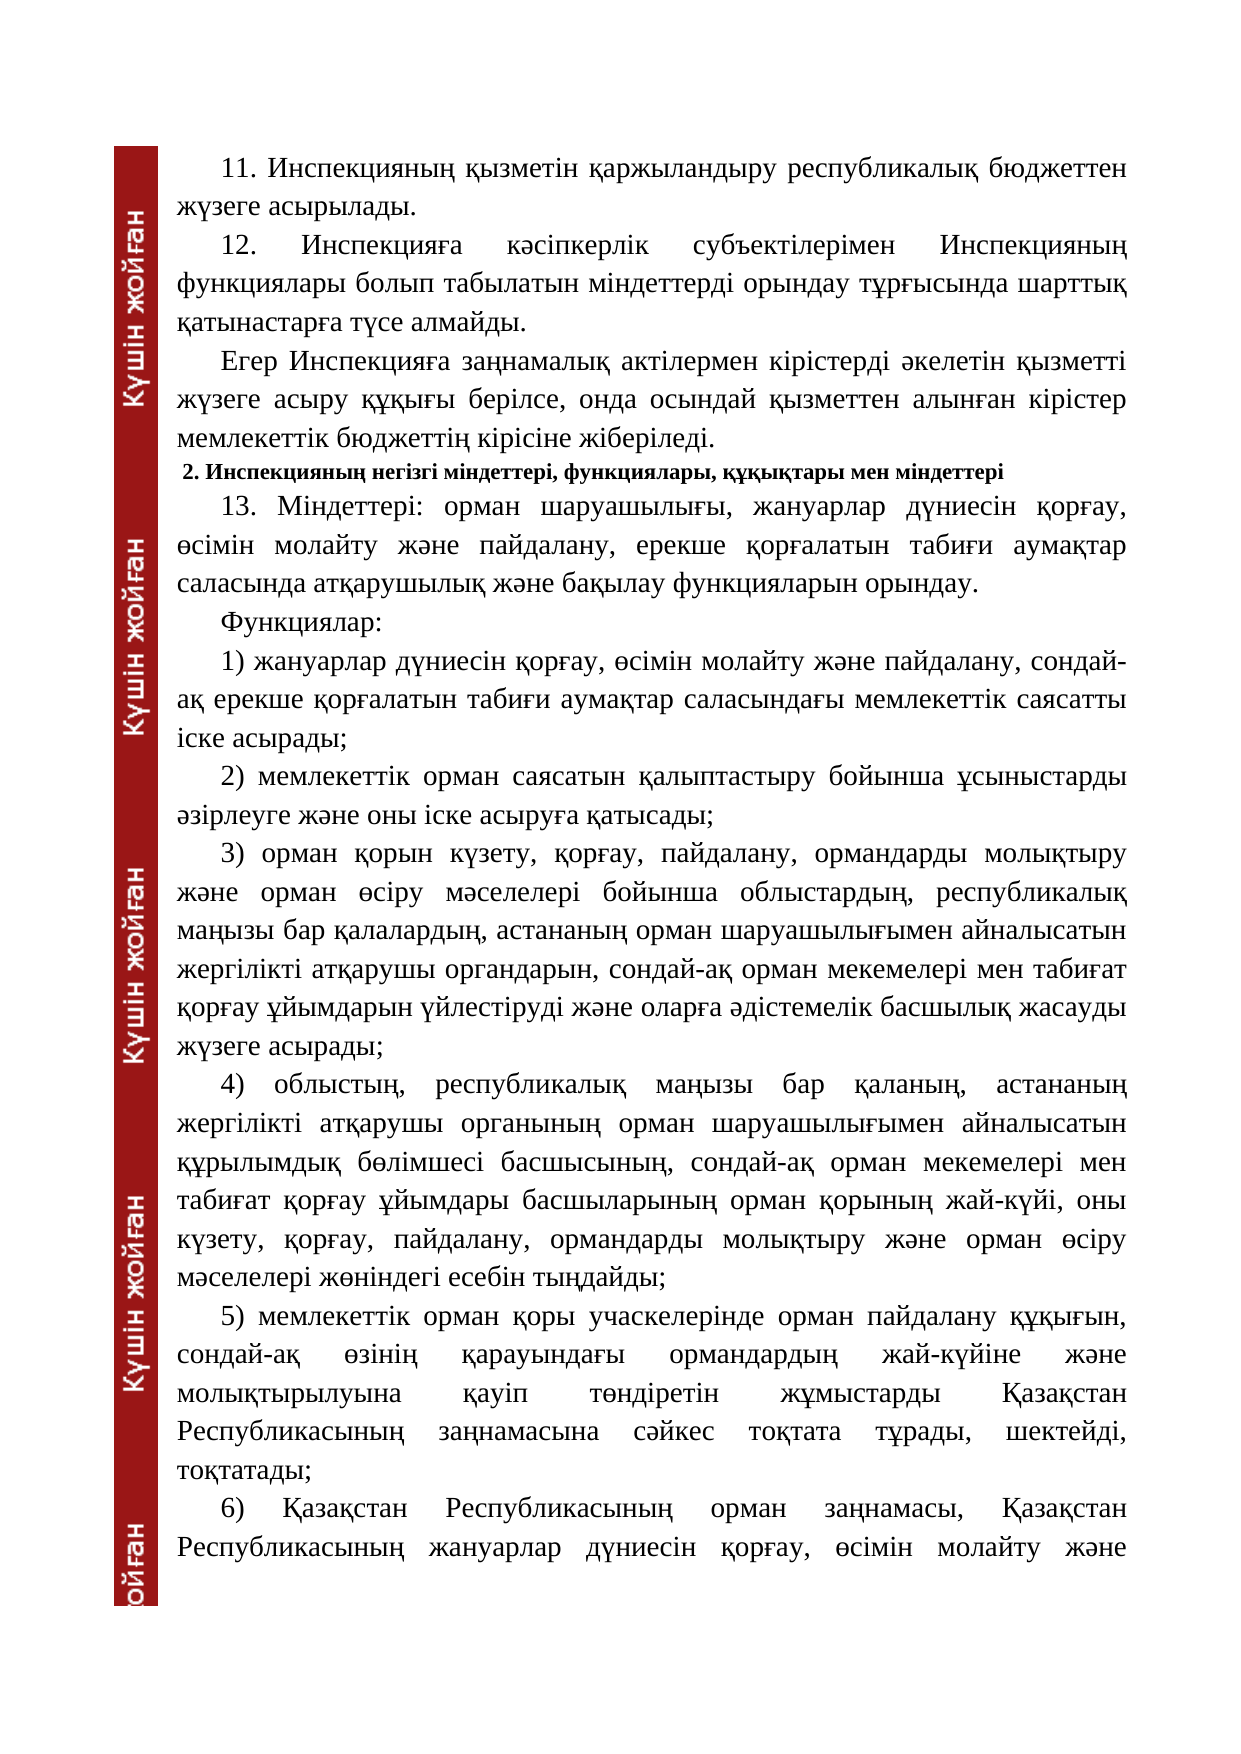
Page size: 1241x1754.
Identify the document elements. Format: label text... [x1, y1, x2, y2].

picture [114, 222, 158, 227]
text 1) жануарлар дүниесін қорғау, өсімін молайту және пайдалану, сондай-ақ ерекше қорғалатын табиғи аумақтар саласындағы мемлекеттік саясатты іске асырады; [112, 643, 1128, 753]
text Функциялар: [112, 604, 1128, 638]
picture [114, 1486, 158, 1491]
text 13. Мiндеттерi: орман шаруашылығы, жануарлар дүниесiн қорғау, өсiмiн молайту және пайдалану, ерекше қорғалатын табиғи аумақтар саласында атқарушылық және бақылау функцияларын орындау. [112, 488, 1128, 599]
picture [114, 1293, 158, 1298]
picture [114, 1563, 158, 1606]
picture [114, 1062, 158, 1067]
text 3) орман қорын күзету, қорғау, пайдалану, ормандарды молықтыру және орман өсiру мәселелерi бойынша облыстардың, республикалық маңызы бар қалалардың, астананың орман шаруашылығымен айналысатын жергiлiктi атқарушы органдарын, сондай-ақ орман мекемелерi мен табиғат қорғау ұйымдарын үйлестiрудi және оларға әдістемелік басшылық жасауды жүзеге асырады; [112, 835, 1128, 1062]
text 11. Инспекцияның қызметін қаржыландыру республикалық бюджеттен жүзеге асырылады. [112, 150, 1128, 222]
picture [114, 638, 158, 643]
picture [114, 753, 158, 758]
picture [114, 453, 158, 458]
text 4) облыстың, республикалық маңызы бар қаланың, астананың жергілікті атқарушы органының орман шаруашылығымен айналысатын құрылымдық бөлімшесі басшысының, сондай-ақ орман мекемелері мен табиғат қорғау ұйымдары басшыларының орман қорының жай-күйі, оны күзету, қорғау, пайдалану, ормандарды молықтыру және орман өсіру мәселелері жөніндегі есебін тыңдайды; [112, 1067, 1128, 1293]
text 2. Инспекцияның негізгі міндеттері, функциялары, құқықтары мен міндеттері [112, 458, 1128, 485]
text 12. Инспекцияға кәсіпкерлік субъектілерімен Инспекцияның функциялары болып табылатын міндеттерді орындау тұрғысында шарттық қатынастарға түсе алмайды. [112, 227, 1128, 338]
picture [114, 599, 158, 604]
picture [114, 146, 158, 150]
text 5) мемлекеттiк орман қоры учаскелерінде орман пайдалану құқығын, сондай-ақ өзінің қарауындағы ормандардың жай-күйiне және молықтырылуына қауiп төндiретiн жұмыстарды Қазақстан Республикасының заңнамасына сәйкес тоқтата тұрады, шектейдi, тоқтатады; [112, 1298, 1128, 1486]
picture [114, 338, 158, 343]
text 2) мемлекеттік орман саясатын қалыптастыру бойынша ұсыныстарды әзірлеуге және оны іске асыруға қатысады; [112, 758, 1128, 830]
picture [114, 830, 158, 835]
text Егер Инспекцияға заңнамалық актілермен кірістерді әкелетін қызметті жүзеге асыру құқығы берілсе, онда осындай қызметтен алынған кірістер мемлекеттік бюджеттің кірісіне жіберіледі. [112, 343, 1128, 453]
